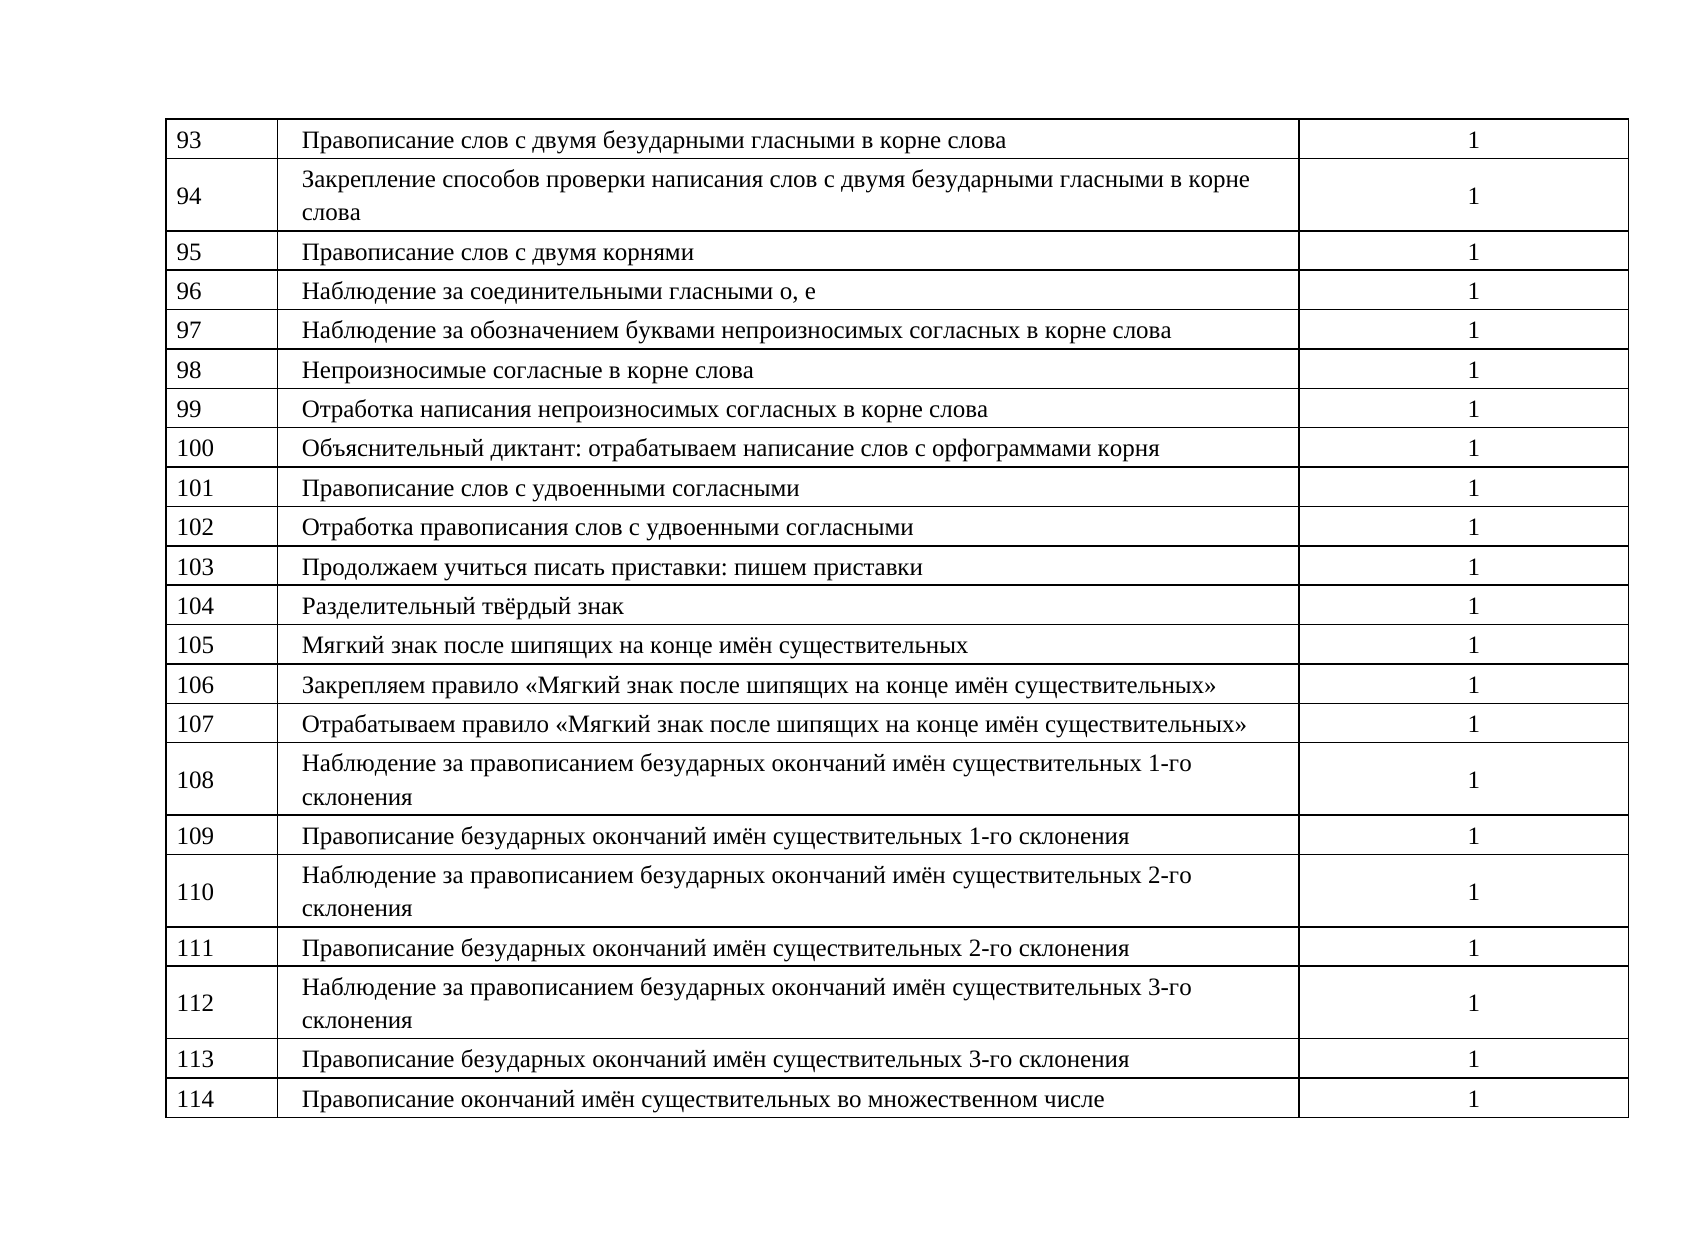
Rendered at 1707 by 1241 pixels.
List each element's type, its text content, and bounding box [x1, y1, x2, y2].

table_cell Отрабатываем правило «Мягкий знак после шипящих на конце имён существительных» [278, 704, 1298, 742]
table_cell 113 [167, 1039, 277, 1077]
table_cell 96 [167, 271, 277, 309]
table_cell 97 [167, 310, 277, 348]
table_cell 1 [1300, 232, 1628, 269]
table_cell 99 [167, 389, 277, 427]
table_cell Правописание слов с удвоенными согласными [278, 468, 1298, 506]
table_cell Правописание безударных окончаний имён существительных 2-го склонения [278, 928, 1298, 965]
table_cell Отработка написания непроизносимых согласных в корне слова [278, 389, 1298, 427]
table_cell Правописание окончаний имён существительных во множественном числе [278, 1079, 1298, 1116]
table_cell Разделительный твёрдый знак [278, 586, 1298, 624]
table_cell 1 [1300, 704, 1628, 742]
table_cell Продолжаем учиться писать приставки: пишем приставки [278, 547, 1298, 584]
table_cell 1 [1300, 120, 1628, 157]
table_cell 102 [167, 507, 277, 545]
table_cell Непроизносимые согласные в корне слова [278, 350, 1298, 387]
table_cell 95 [167, 232, 277, 269]
table_cell 112 [167, 967, 277, 1038]
table_cell Правописание слов с двумя корнями [278, 232, 1298, 269]
table_cell 105 [167, 625, 277, 663]
table_cell Объяснительный диктант: отрабатываем написание слов с орфограммами корня [278, 428, 1298, 466]
table_cell Отработка правописания слов с удвоенными согласными [278, 507, 1298, 545]
table_cell 1 [1300, 1079, 1628, 1116]
table_cell Мягкий знак после шипящих на конце имён существительных [278, 625, 1298, 663]
table_cell 1 [1300, 967, 1628, 1038]
table_cell 1 [1300, 855, 1628, 926]
table_cell 1 [1300, 310, 1628, 348]
table_cell 107 [167, 704, 277, 742]
table_cell 110 [167, 855, 277, 926]
table_cell 114 [167, 1079, 277, 1116]
table_cell 101 [167, 468, 277, 506]
table_cell 104 [167, 586, 277, 624]
table_cell 98 [167, 350, 277, 387]
table_cell 108 [167, 743, 277, 814]
table_cell 1 [1300, 428, 1628, 466]
table_cell Закрепляем правило «Мягкий знак после шипящих на конце имён существительных» [278, 665, 1298, 702]
table_cell Закрепление способов проверки написания слов с двумя безударными гласными в корне слова [278, 159, 1298, 230]
table_cell Правописание безударных окончаний имён существительных 1-го склонения [278, 816, 1298, 853]
table_cell 1 [1300, 586, 1628, 624]
table_cell 1 [1300, 816, 1628, 853]
table_cell 93 [167, 120, 277, 157]
table_cell 1 [1300, 389, 1628, 427]
table_cell 1 [1300, 159, 1628, 230]
table_cell 106 [167, 665, 277, 702]
table_cell 94 [167, 159, 277, 230]
table_cell 1 [1300, 507, 1628, 545]
table_cell 1 [1300, 350, 1628, 387]
table_cell 109 [167, 816, 277, 853]
table_cell 1 [1300, 928, 1628, 965]
table_cell 1 [1300, 271, 1628, 309]
table_cell 1 [1300, 547, 1628, 584]
table_cell 100 [167, 428, 277, 466]
table_cell Наблюдение за правописанием безударных окончаний имён существительных 3-го склонения [278, 967, 1298, 1038]
table_cell 103 [167, 547, 277, 584]
table_cell Правописание слов с двумя безударными гласными в корне слова [278, 120, 1298, 157]
table_cell 1 [1300, 665, 1628, 702]
table_cell Наблюдение за правописанием безударных окончаний имён существительных 2-го склонения [278, 855, 1298, 926]
table_cell 111 [167, 928, 277, 965]
table_cell Наблюдение за соединительными гласными о, е [278, 271, 1298, 309]
table_cell Наблюдение за обозначением буквами непроизносимых согласных в корне слова [278, 310, 1298, 348]
table_cell Правописание безударных окончаний имён существительных 3-го склонения [278, 1039, 1298, 1077]
table_cell 1 [1300, 1039, 1628, 1077]
table_cell 1 [1300, 625, 1628, 663]
table_cell 1 [1300, 468, 1628, 506]
table_cell Наблюдение за правописанием безударных окончаний имён существительных 1-го склонения [278, 743, 1298, 814]
table_cell 1 [1300, 743, 1628, 814]
